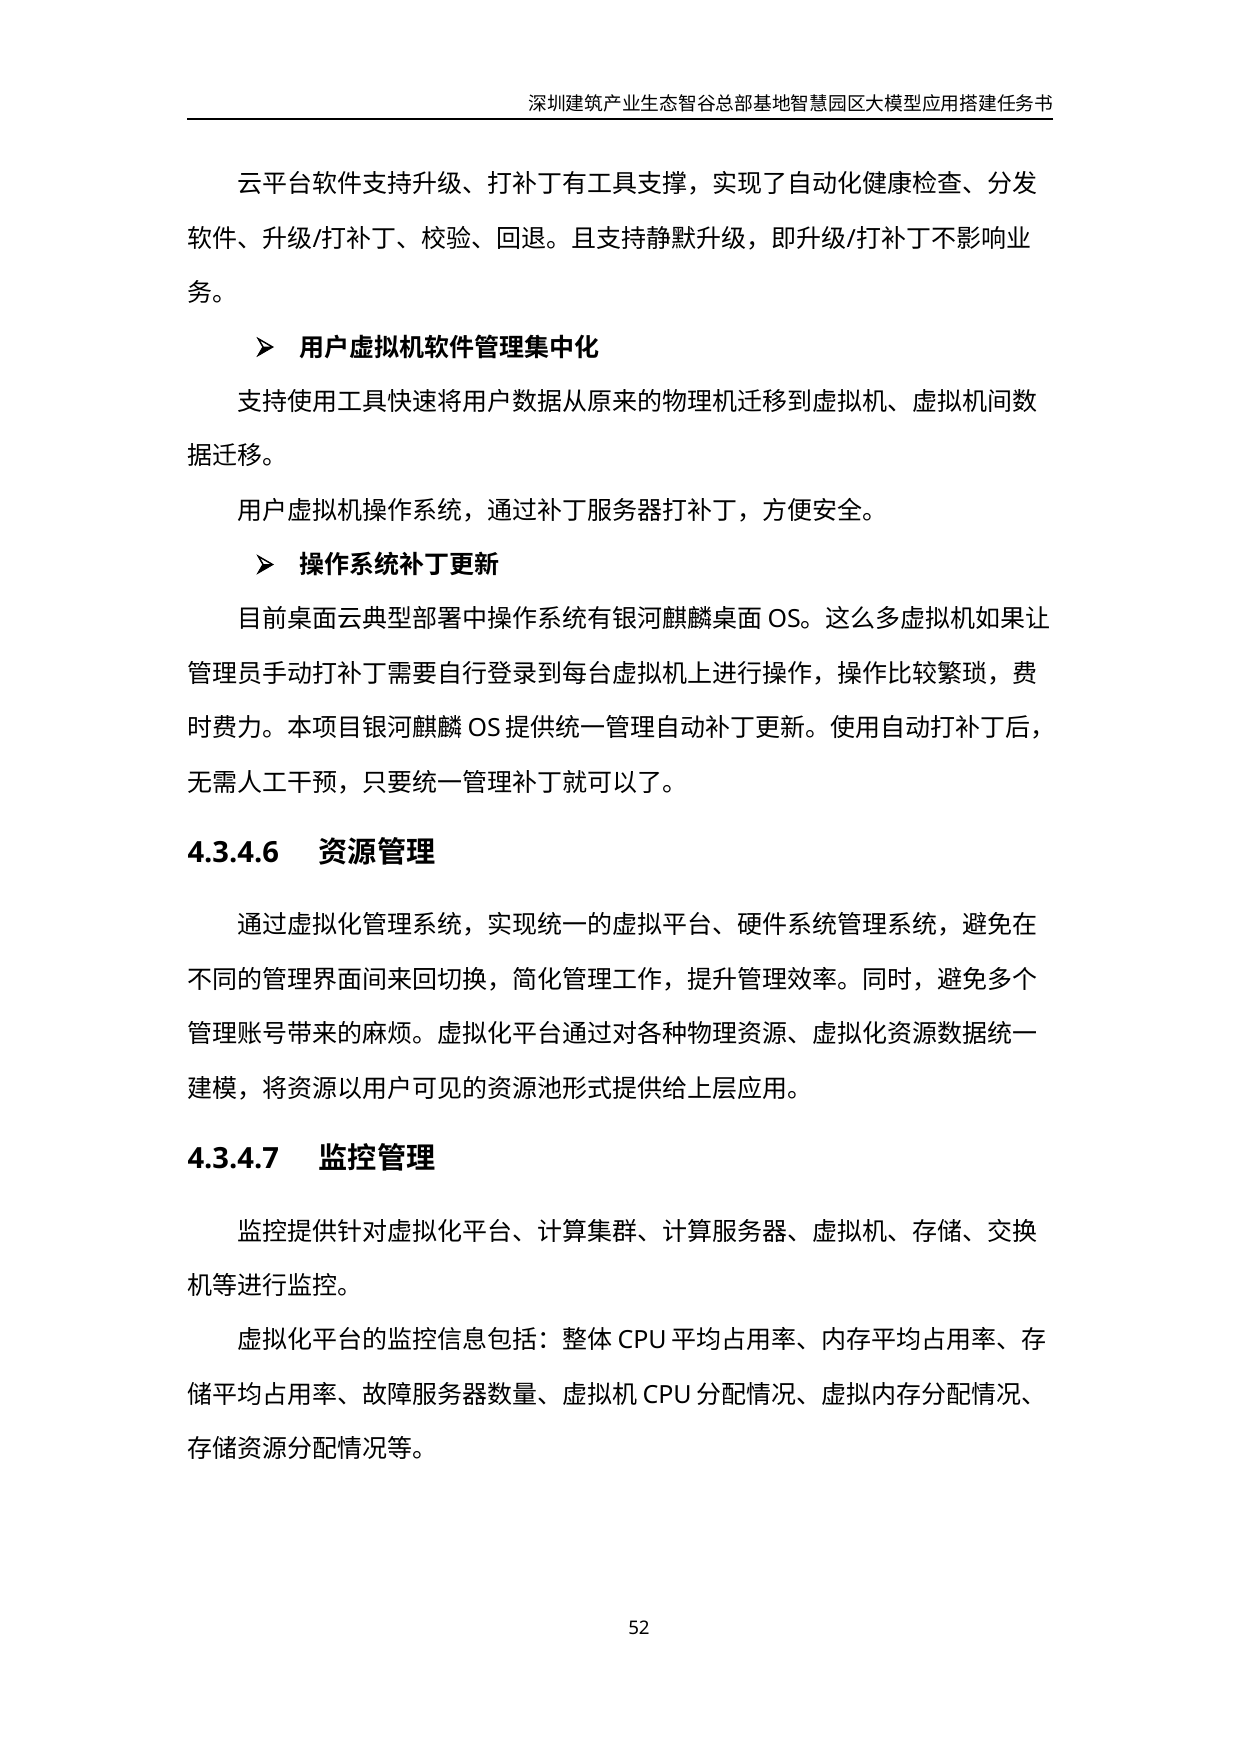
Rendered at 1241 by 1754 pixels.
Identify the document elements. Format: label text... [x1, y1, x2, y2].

text 云平台软件支持升级、打补丁有工具支撑，实现了自动化健康检查、分发软件、升级/打补丁、校验、回退。且支持静默升级，即升级/打补丁不影响业务。 [187, 164, 1053, 309]
text 监控提供针对虚拟化平台、计算集群、计算服务器、虚拟机、存储、交换机等进行监控。 [187, 1211, 1053, 1302]
subtitle 监控管理 [187, 1135, 1053, 1177]
text 支持使用工具快速将用户数据从原来的物理机迁移到虚拟机、虚拟机间数据迁移。 [187, 381, 1053, 472]
text 目前桌面云典型部署中操作系统有银河麒麟桌面OS。这么多虚拟机如果让管理员手动打补丁需要自行登录到每台虚拟机上进行操作，操作比较繁琐，费时费力。本项目银河麒麟OS提供统一管理自动补丁更新。使用自动打补丁后，无需人工干预，只要统一管理补丁就可以了。 [187, 599, 1053, 798]
text 用户虚拟机操作系统，通过补丁服务器打补丁，方便安全。 [187, 490, 1053, 526]
list 操作系统补丁更新 [255, 544, 1053, 581]
list 用户虚拟机软件管理集中化 [255, 327, 1053, 363]
subtitle 资源管理 [187, 829, 1053, 871]
text 虚拟化平台的监控信息包括：整体CPU平均占用率、内存平均占用率、存储平均占用率、故障服务器数量、虚拟机CPU分配情况、虚拟内存分配情况、存储资源分配情况等。 [187, 1320, 1053, 1465]
text 通过虚拟化管理系统，实现统一的虚拟平台、硬件系统管理系统，避免在不同的管理界面间来回切换，简化管理工作，提升管理效率。同时，避免多个管理账号带来的麻烦。虚拟化平台通过对各种物理资源、虚拟化资源数据统一建模，将资源以用户可见的资源池形式提供给上层应用。 [187, 905, 1053, 1104]
